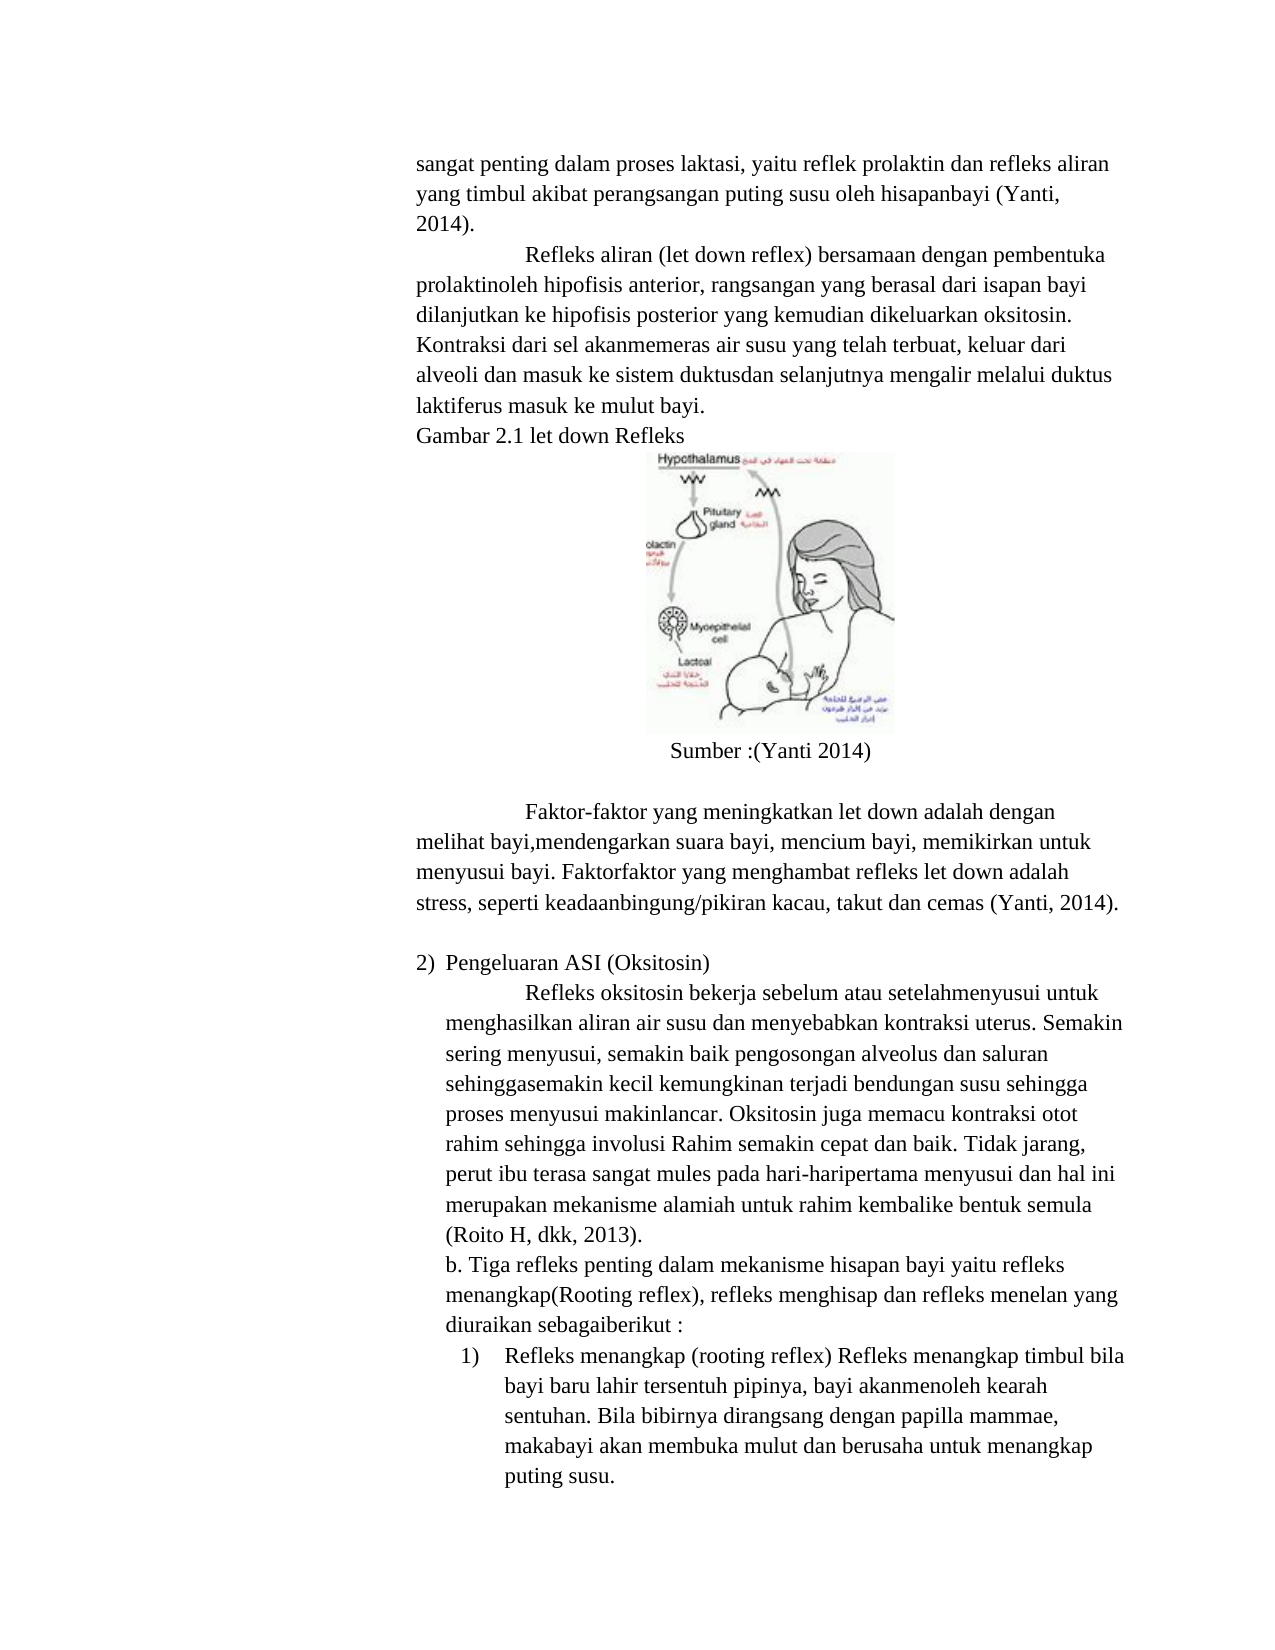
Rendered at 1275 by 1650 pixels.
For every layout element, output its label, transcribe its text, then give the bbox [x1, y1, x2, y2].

list b. Tiga refleks penting dalam mekanisme hisapan bayi yaitu refleks menangkap(Rooting reflex), refleks menghisap dan refleks menelan yang diuraikan sebagaiberikut : [445, 1251, 1125, 1338]
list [416, 150, 1125, 237]
list Refleks menangkap (rooting reflex) Refleks menangkap timbul bila bayi baru lahir tersentuh pipinya, bayi akanmenoleh kearah sentuhan. Bila bibirnya dirangsang dengan papilla mammae, makabayi akan membuka mulut dan berusaha untuk menangkap puting susu. [460, 1342, 1125, 1489]
list Sumber :(Yanti 2014) [416, 737, 1125, 764]
list Pengeluaran ASI (Oksitosin) [416, 949, 1125, 975]
list Refleks oksitosin bekerja sebelum atau setelahmenyusui untuk menghasilkan aliran air susu dan menyebabkan kontraksi uterus. Semakin sering menyusui, semakin baik pengosongan alveolus dan saluran sehinggasemakin kecil kemungkinan terjadi bendungan susu sehingga proses menyusui makinlancar. Oksitosin juga memacu kontraksi otot rahim sehingga involusi Rahim semakin cepat dan baik. Tidak jarang, perut ibu terasa sangat mules pada hari-haripertama menyusui dan hal ini merupakan mekanisme alamiah untuk rahim kembalike bentuk semula (Roito H, dkk, 2013). [445, 979, 1125, 1247]
list Refleks aliran (let down reflex) bersamaan dengan pembentuka prolaktinoleh hipofisis anterior, rangsangan yang berasal dari isapan bayi dilanjutkan ke hipofisis posterior yang kemudian dikeluarkan oksitosin. Kontraksi dari sel akanmemeras air susu yang telah terbuat, keluar dari alveoli dan masuk ke sistem duktusdan selanjutnya mengalir melalui duktus laktiferus masuk ke mulut bayi. [416, 241, 1125, 418]
list Gambar 2.1 let down Refleks [416, 422, 1125, 448]
picture [646, 452, 895, 734]
list Faktor-faktor yang meningkatkan let down adalah dengan melihat bayi,mendengarkan suara bayi, mencium bayi, memikirkan untuk menyusui bayi. Faktorfaktor yang menghambat refleks let down adalah stress, seperti keadaanbingung/pikiran kacau, takut dan cemas (Yanti, 2014). [416, 798, 1125, 915]
